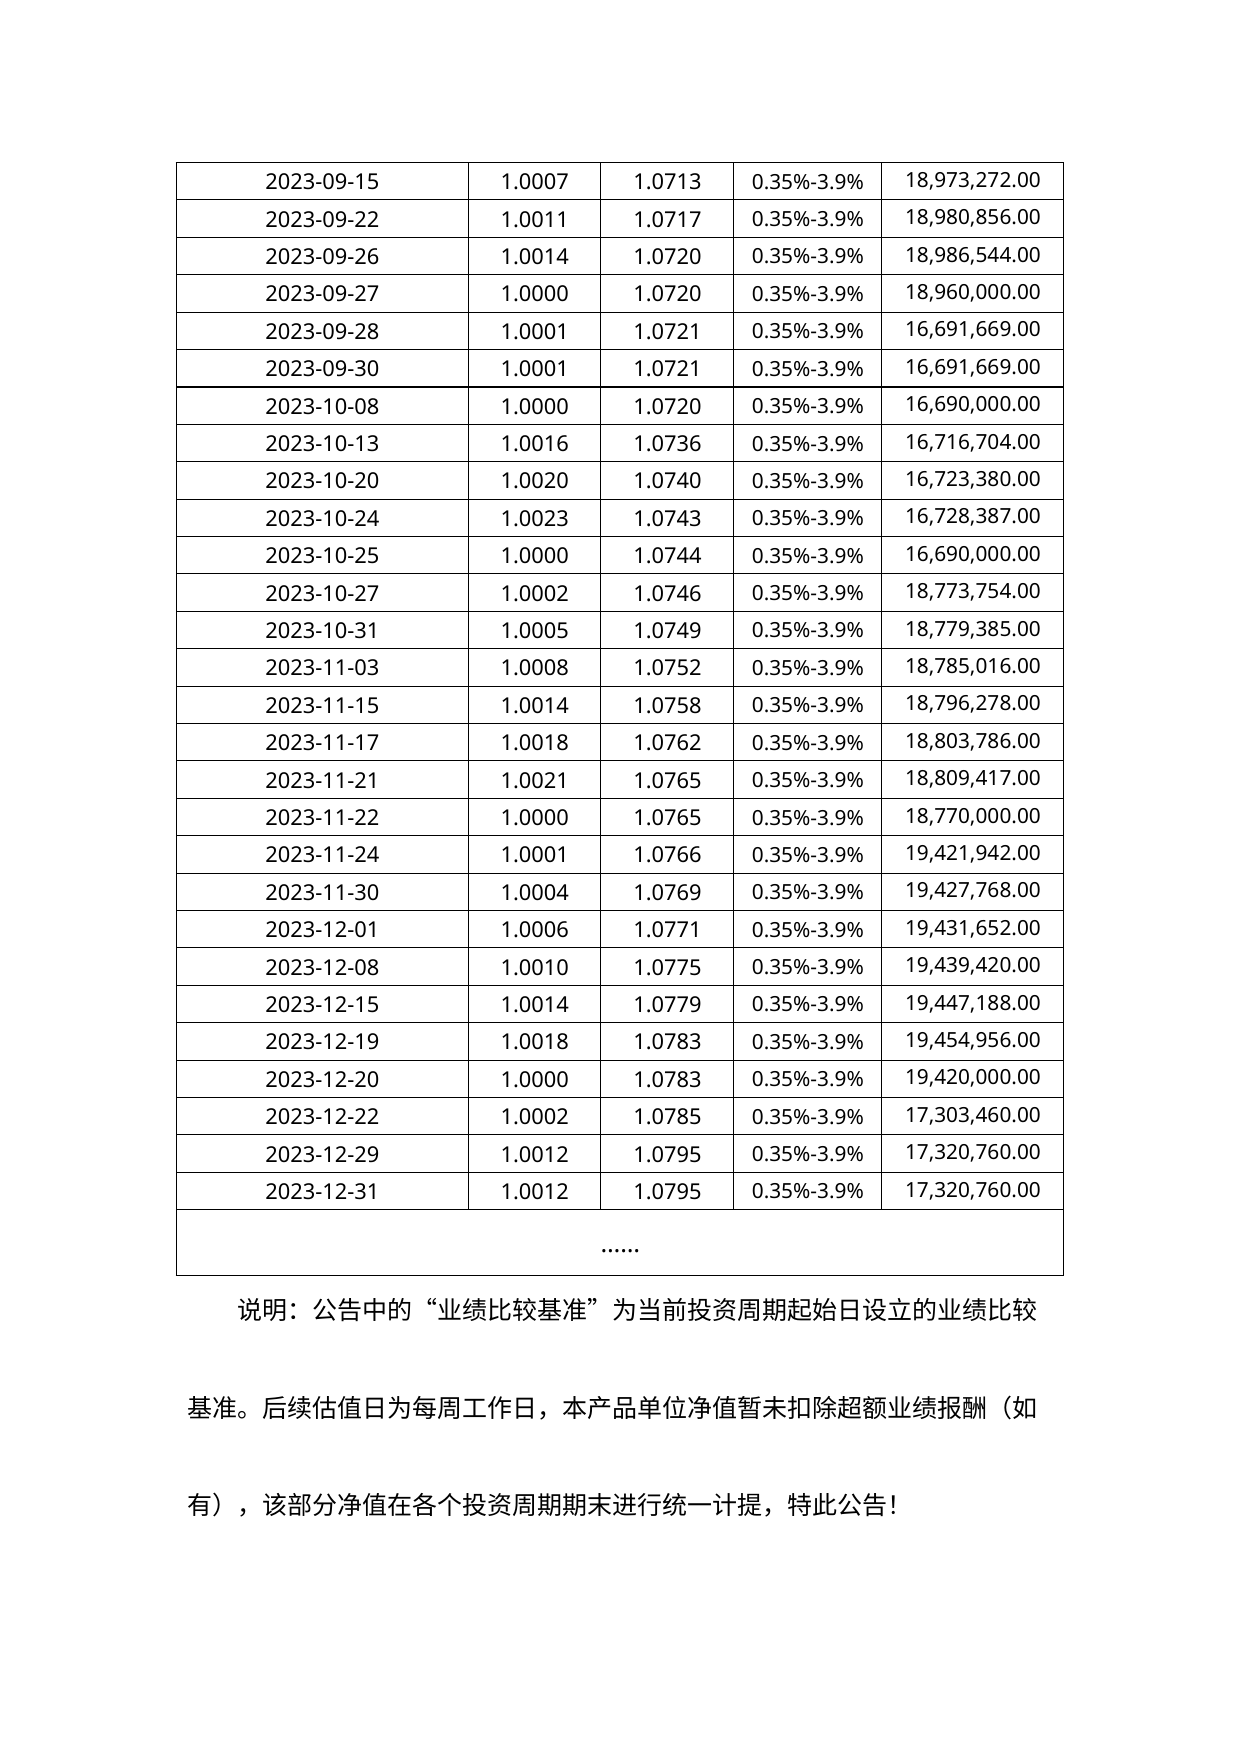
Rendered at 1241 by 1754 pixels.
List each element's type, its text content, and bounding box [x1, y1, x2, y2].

table_cell 1.0016 [469, 425, 600, 461]
table_cell 0.35%-3.9% [734, 649, 881, 686]
table_cell …… [177, 1210, 1063, 1275]
table_cell 2023-12-01 [177, 911, 468, 947]
table_cell 0.35%-3.9% [734, 1061, 881, 1097]
table_cell 16,723,380.00 [882, 462, 1063, 498]
table_cell 19,420,000.00 [882, 1061, 1063, 1097]
table_cell 2023-10-27 [177, 574, 468, 611]
table_cell 1.0023 [469, 500, 600, 536]
table_cell 1.0783 [601, 1023, 733, 1059]
table_cell 0.35%-3.9% [734, 200, 881, 237]
table_cell 16,691,669.00 [882, 350, 1063, 386]
table_cell 1.0001 [469, 313, 600, 349]
table_cell 1.0007 [469, 163, 600, 199]
table_cell 0.35%-3.9% [734, 986, 881, 1022]
table_cell 16,691,669.00 [882, 313, 1063, 349]
table_cell 1.0002 [469, 574, 600, 611]
table_cell 1.0736 [601, 425, 733, 461]
table_cell 0.35%-3.9% [734, 836, 881, 872]
table_cell 1.0795 [601, 1173, 733, 1209]
table_cell 18,779,385.00 [882, 612, 1063, 648]
table_cell 2023-12-15 [177, 986, 468, 1022]
table_cell 18,986,544.00 [882, 238, 1063, 274]
table_cell 0.35%-3.9% [734, 537, 881, 573]
table_cell 1.0720 [601, 238, 733, 274]
table_cell 1.0758 [601, 687, 733, 723]
table_cell 1.0000 [469, 1061, 600, 1097]
table_cell 2023-10-13 [177, 425, 468, 461]
table_cell 17,320,760.00 [882, 1173, 1063, 1209]
table_cell 1.0000 [469, 799, 600, 835]
table_cell 0.35%-3.9% [734, 388, 881, 424]
table_cell 1.0005 [469, 612, 600, 648]
table_cell 2023-12-19 [177, 1023, 468, 1059]
table_cell 19,447,188.00 [882, 986, 1063, 1022]
table_cell 0.35%-3.9% [734, 163, 881, 199]
table_cell 19,427,768.00 [882, 874, 1063, 910]
table_cell 1.0010 [469, 948, 600, 985]
table_cell 0.35%-3.9% [734, 724, 881, 760]
table_cell 1.0014 [469, 687, 600, 723]
table_cell 2023-11-24 [177, 836, 468, 872]
table_cell 18,960,000.00 [882, 275, 1063, 312]
table_cell 2023-09-26 [177, 238, 468, 274]
table_cell 1.0720 [601, 388, 733, 424]
table_cell 1.0006 [469, 911, 600, 947]
table_cell 0.35%-3.9% [734, 1173, 881, 1209]
table_cell 19,431,652.00 [882, 911, 1063, 947]
table_cell 1.0752 [601, 649, 733, 686]
table_cell 1.0021 [469, 761, 600, 798]
table_cell 2023-10-24 [177, 500, 468, 536]
table_cell 0.35%-3.9% [734, 874, 881, 910]
table_cell 18,770,000.00 [882, 799, 1063, 835]
table_cell 1.0779 [601, 986, 733, 1022]
table_cell 2023-12-22 [177, 1098, 468, 1134]
table_cell 1.0743 [601, 500, 733, 536]
table_cell 2023-09-27 [177, 275, 468, 312]
table_cell 1.0002 [469, 1098, 600, 1134]
table_cell 2023-11-30 [177, 874, 468, 910]
table_cell 1.0018 [469, 1023, 600, 1059]
table_cell 17,320,760.00 [882, 1135, 1063, 1172]
table_cell 1.0001 [469, 836, 600, 872]
text 说明：公告中的“业绩比较基准”为当前投资周期起始日设立的业绩比较基准。后续估值日为每周工作日，本产品单位净值暂未扣除超额业绩报酬（如有），该部分净值在各个投资周期期末进行统一计提，特此公告！ [187, 1276, 1053, 1536]
table_cell 0.35%-3.9% [734, 462, 881, 498]
table_cell 0.35%-3.9% [734, 911, 881, 947]
table_cell 18,785,016.00 [882, 649, 1063, 686]
table_cell 1.0771 [601, 911, 733, 947]
table_cell 1.0011 [469, 200, 600, 237]
table_cell 1.0717 [601, 200, 733, 237]
table_cell 1.0749 [601, 612, 733, 648]
table_cell 2023-10-31 [177, 612, 468, 648]
table_cell 0.35%-3.9% [734, 761, 881, 798]
table_cell 0.35%-3.9% [734, 1135, 881, 1172]
table_cell 1.0008 [469, 649, 600, 686]
table_cell 18,809,417.00 [882, 761, 1063, 798]
table_cell 1.0001 [469, 350, 600, 386]
table_cell 1.0720 [601, 275, 733, 312]
table_cell 16,728,387.00 [882, 500, 1063, 536]
table_cell 2023-12-08 [177, 948, 468, 985]
table_cell 2023-09-15 [177, 163, 468, 199]
table_cell 1.0744 [601, 537, 733, 573]
table_cell 1.0765 [601, 761, 733, 798]
table_cell 1.0004 [469, 874, 600, 910]
table_cell 0.35%-3.9% [734, 687, 881, 723]
table_cell 18,973,272.00 [882, 163, 1063, 199]
table_cell 19,454,956.00 [882, 1023, 1063, 1059]
table_cell 2023-09-28 [177, 313, 468, 349]
table_cell 0.35%-3.9% [734, 275, 881, 312]
table_cell 2023-11-22 [177, 799, 468, 835]
table_cell 2023-12-20 [177, 1061, 468, 1097]
table_cell 0.35%-3.9% [734, 238, 881, 274]
table_cell 2023-12-29 [177, 1135, 468, 1172]
table_cell 1.0775 [601, 948, 733, 985]
table_cell 1.0000 [469, 537, 600, 573]
table_cell 2023-11-03 [177, 649, 468, 686]
table_cell 1.0783 [601, 1061, 733, 1097]
table_cell 1.0765 [601, 799, 733, 835]
table_cell 16,690,000.00 [882, 537, 1063, 573]
table_cell 0.35%-3.9% [734, 500, 881, 536]
table_cell 1.0018 [469, 724, 600, 760]
table_cell 2023-10-08 [177, 388, 468, 424]
table_cell 2023-10-20 [177, 462, 468, 498]
table_cell 1.0014 [469, 986, 600, 1022]
table_cell 2023-12-31 [177, 1173, 468, 1209]
table_cell 16,716,704.00 [882, 425, 1063, 461]
table_cell 0.35%-3.9% [734, 799, 881, 835]
table_cell 0.35%-3.9% [734, 350, 881, 386]
table_cell 1.0014 [469, 238, 600, 274]
table_cell 1.0785 [601, 1098, 733, 1134]
table_cell 18,980,856.00 [882, 200, 1063, 237]
table_cell 1.0012 [469, 1135, 600, 1172]
table_cell 19,439,420.00 [882, 948, 1063, 985]
table_cell 1.0012 [469, 1173, 600, 1209]
table_cell 2023-10-25 [177, 537, 468, 573]
table_cell 0.35%-3.9% [734, 1098, 881, 1134]
table_cell 18,796,278.00 [882, 687, 1063, 723]
table_cell 2023-11-15 [177, 687, 468, 723]
table_cell 1.0740 [601, 462, 733, 498]
table_cell 1.0766 [601, 836, 733, 872]
table_cell 1.0713 [601, 163, 733, 199]
table_cell 0.35%-3.9% [734, 313, 881, 349]
table_cell 2023-11-17 [177, 724, 468, 760]
table_cell 0.35%-3.9% [734, 425, 881, 461]
table_cell 1.0020 [469, 462, 600, 498]
table_cell 1.0795 [601, 1135, 733, 1172]
table_cell 16,690,000.00 [882, 388, 1063, 424]
table_cell 18,773,754.00 [882, 574, 1063, 611]
table_cell 2023-09-30 [177, 350, 468, 386]
table_cell 18,803,786.00 [882, 724, 1063, 760]
table_cell 1.0762 [601, 724, 733, 760]
table_cell 1.0769 [601, 874, 733, 910]
table_cell 1.0721 [601, 313, 733, 349]
table_cell 1.0721 [601, 350, 733, 386]
table_cell 17,303,460.00 [882, 1098, 1063, 1134]
table_cell 1.0746 [601, 574, 733, 611]
table_cell 0.35%-3.9% [734, 612, 881, 648]
table_cell 19,421,942.00 [882, 836, 1063, 872]
table_cell 1.0000 [469, 388, 600, 424]
table_cell 0.35%-3.9% [734, 948, 881, 985]
table_cell 1.0000 [469, 275, 600, 312]
table_cell 0.35%-3.9% [734, 1023, 881, 1059]
table_cell 2023-11-21 [177, 761, 468, 798]
table_cell 0.35%-3.9% [734, 574, 881, 611]
table_cell 2023-09-22 [177, 200, 468, 237]
